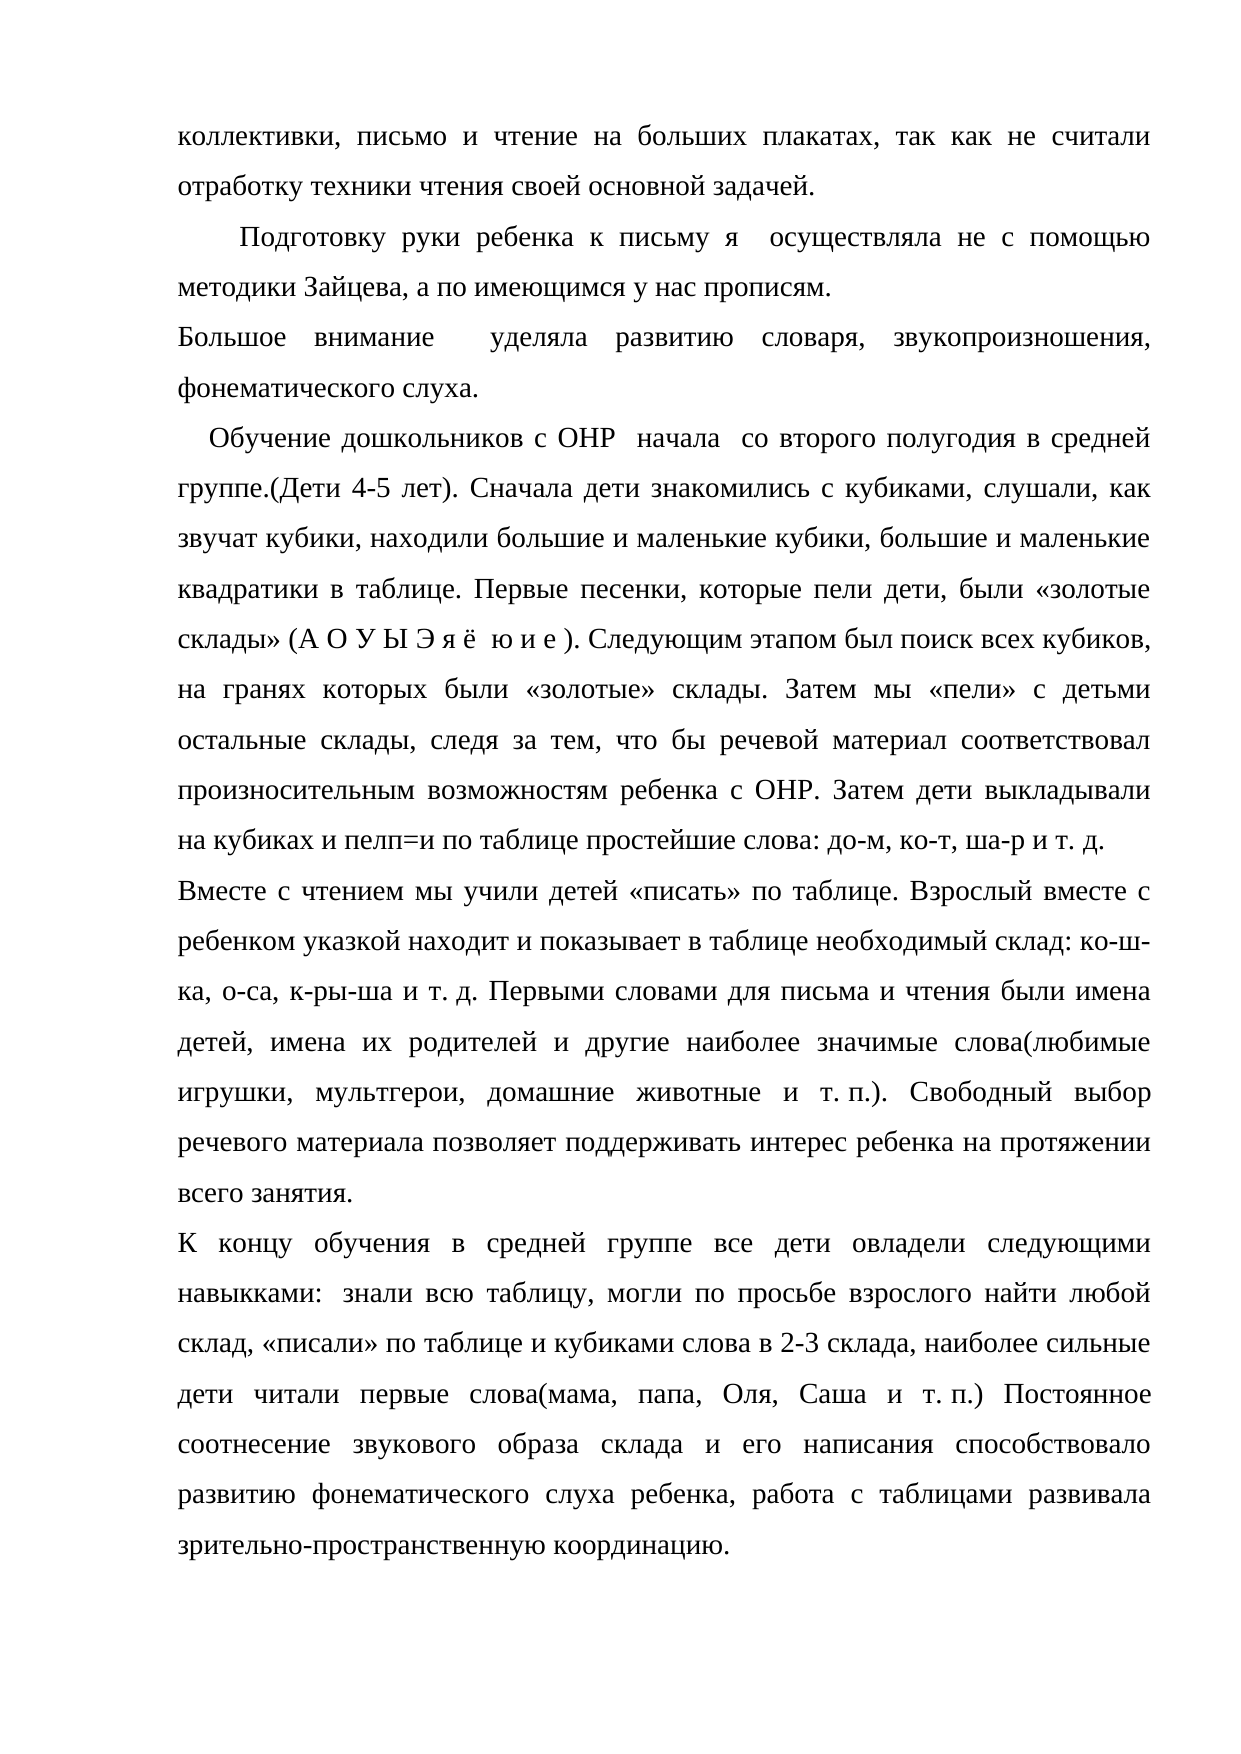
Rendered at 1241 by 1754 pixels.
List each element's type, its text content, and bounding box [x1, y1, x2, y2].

text Вместе с чтением мы учили детей «писать» по таблице. Взрослый вместе с ребенком указкой находит и показывает в таблице необходимый склад: ко-ш-ка, о-са, к-ры-ша и т. д. Первыми словами для письма и чтения были имена детей, имена их родителей и другие наиболее значимые слова(любимые игрушки, мультгерои, домашние животные и т. п.). Свободный выбор речевого материала позволяет поддерживать интерес ребенка на протяжении всего занятия. [177, 873, 1152, 1208]
text Большое внимание уделяла развитию словаря, звукопроизношения, фонематического слуха. [177, 319, 1152, 403]
text Обучение дошкольников с ОНР начала со второго полугодия в средней группе.(Дети 4-5 лет). Сначала дети знакомились с кубиками, слушали, как звучат кубики, находили большие и маленькие кубики, большие и маленькие квадратики в таблице. Первые песенки, которые пели дети, были «золотые склады» (А О У Ы Э я ё ю и е ). Следующим этапом был поиск всех кубиков, на гранях которых были «золотые» склады. Затем мы «пели» с детьми остальные склады, следя за тем, что бы речевой материал соответствовал произносительным возможностям ребенка с ОНР. Затем дети выкладывали на кубиках и пелп=и по таблице простейшие слова: до-м, ко-т, ша-р и т. д. [177, 420, 1152, 856]
text Подготовку руки ребенка к письму я осуществляла не с помощью методики Зайцева, а по имеющимся у нас прописям. [177, 219, 1152, 303]
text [177, 118, 1152, 202]
text К концу обучения в средней группе все дети овладели следующими навыкками: знали всю таблицу, могли по просьбе взрослого найти любой склад, «писали» по таблице и кубиками слова в 2-3 склада, наиболее сильные дети читали первые слова(мама, папа, Оля, Саша и т. п.) Постоянное соотнесение звукового образа склада и его написания способствовало развитию фонематического слуха ребенка, работа с таблицами развивала зрительно-пространственную координацию. [177, 1225, 1152, 1560]
